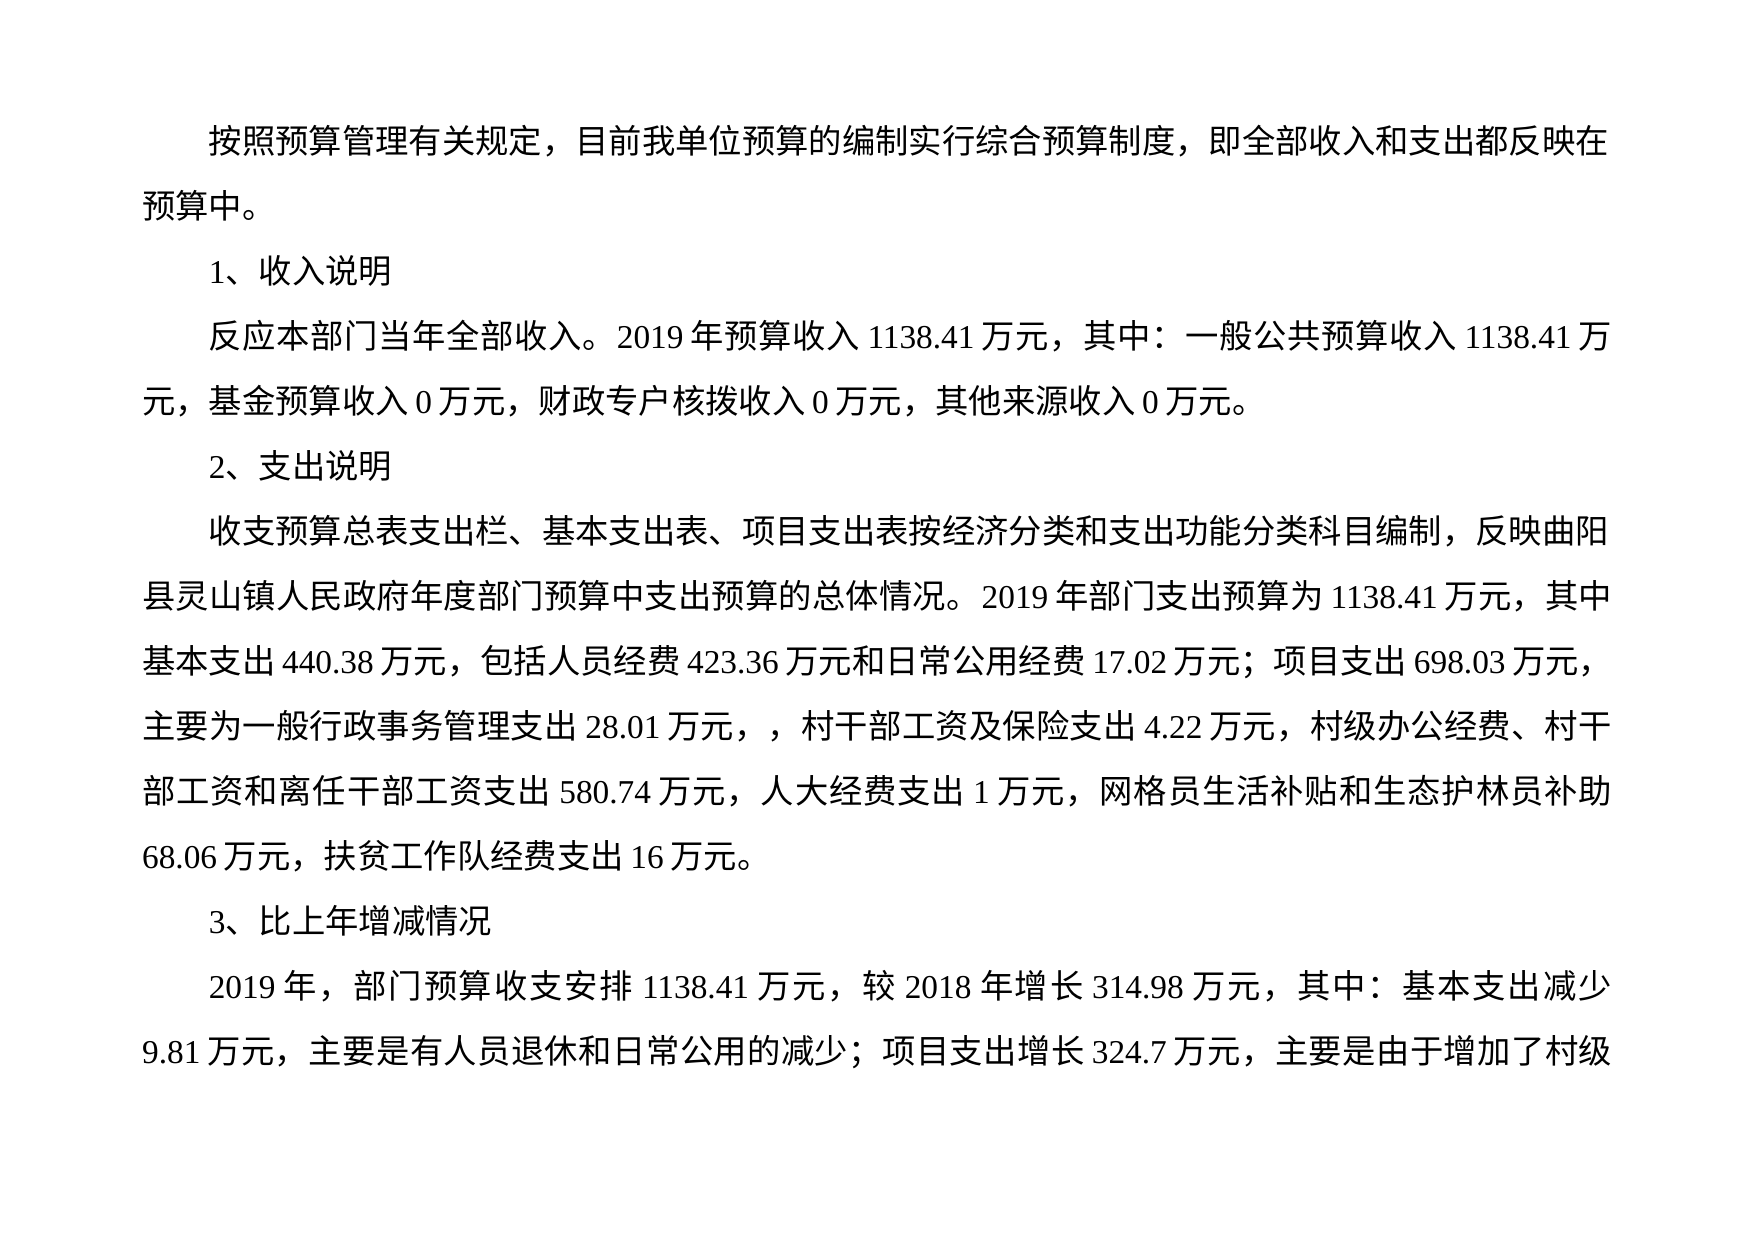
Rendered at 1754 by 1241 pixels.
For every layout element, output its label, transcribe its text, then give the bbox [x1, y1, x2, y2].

text 反应本部门当年全部收入。2019年预算收入1138.41万元，其中：一般公共预算收入1138.41万元，基金预算收入0万元，财政专户核拨收入0万元，其他来源收入0万元。 [142, 301, 1612, 431]
text 按照预算管理有关规定，目前我单位预算的编制实行综合预算制度，即全部收入和支出都反映在预算中。 [142, 106, 1612, 236]
text 1、收入说明 [142, 236, 1612, 301]
text 3、比上年增减情况 [142, 886, 1612, 951]
text 2、支出说明 [142, 431, 1612, 496]
text 收支预算总表支出栏、基本支出表、项目支出表按经济分类和支出功能分类科目编制，反映曲阳县灵山镇人民政府年度部门预算中支出预算的总体情况。2019年部门支出预算为1138.41万元，其中基本支出440.38万元，包括人员经费423.36万元和日常公用经费17.02万元；项目支出698.03万元，主要为一般行政事务管理支出28.01万元，，村干部工资及保险支出4.22万元，村级办公经费、村干部工资和离任干部工资支出580.74万元，人大经费支出1万元，网格员生活补贴和生态护林员补助68.06万元，扶贫工作队经费支出16万元。 [142, 496, 1612, 886]
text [142, 951, 1612, 1081]
